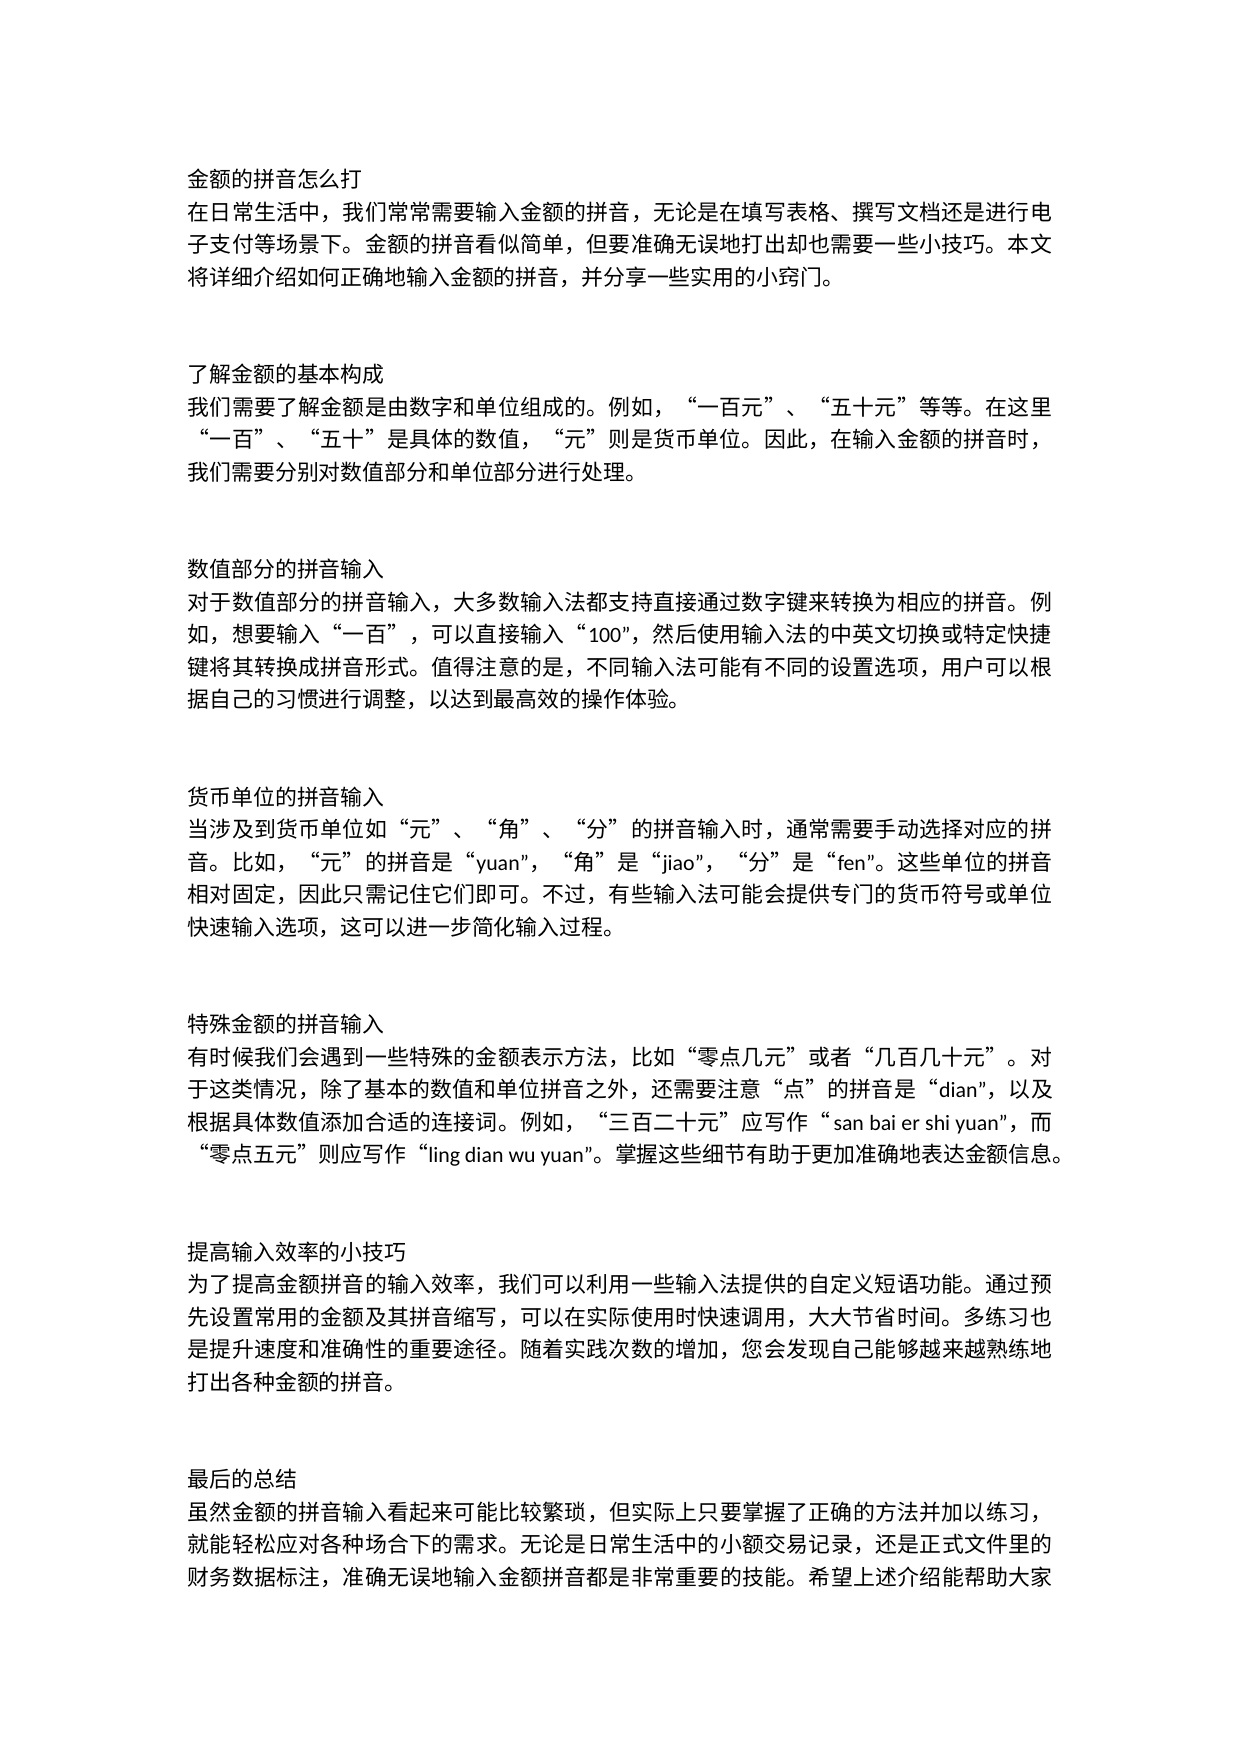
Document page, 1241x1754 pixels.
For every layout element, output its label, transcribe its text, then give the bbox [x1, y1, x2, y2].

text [187, 1494, 1053, 1592]
text 当涉及到货币单位如“元”、“角”、“分”的拼音输入时，通常需要手动选择对应的拼音。比如，“元”的拼音是“yuan”，“角”是“jiao”，“分”是“fen”。这些单位的拼音相对固定，因此只需记住它们即可。不过，有些输入法可能会提供专门的货币符号或单位快速输入选项，这可以进一步简化输入过程。 [187, 812, 1053, 942]
text 金额的拼音怎么打 [187, 162, 1053, 194]
text 货币单位的拼音输入 [187, 779, 1053, 812]
text 对于数值部分的拼音输入，大多数输入法都支持直接通过数字键来转换为相应的拼音。例如，想要输入“一百”，可以直接输入“100”，然后使用输入法的中英文切换或特定快捷键将其转换成拼音形式。值得注意的是，不同输入法可能有不同的设置选项，用户可以根据自己的习惯进行调整，以达到最高效的操作体验。 [187, 584, 1053, 714]
text 为了提高金额拼音的输入效率，我们可以利用一些输入法提供的自定义短语功能。通过预先设置常用的金额及其拼音缩写，可以在实际使用时快速调用，大大节省时间。多练习也是提升速度和准确性的重要途径。随着实践次数的增加，您会发现自己能够越来越熟练地打出各种金额的拼音。 [187, 1267, 1053, 1397]
text 有时候我们会遇到一些特殊的金额表示方法，比如“零点几元”或者“几百几十元”。对于这类情况，除了基本的数值和单位拼音之外，还需要注意“点”的拼音是“dian”，以及根据具体数值添加合适的连接词。例如，“三百二十元”应写作“san bai er shi yuan”，而“零点五元”则应写作“ling dian wu yuan”。掌握这些细节有助于更加准确地表达金额信息。 [187, 1039, 1053, 1169]
text 我们需要了解金额是由数字和单位组成的。例如，“一百元”、“五十元”等等。在这里，“一百”、“五十”是具体的数值，“元”则是货币单位。因此，在输入金额的拼音时，我们需要分别对数值部分和单位部分进行处理。 [187, 389, 1053, 487]
text 特殊金额的拼音输入 [187, 1007, 1053, 1039]
text 在日常生活中，我们常常需要输入金额的拼音，无论是在填写表格、撰写文档还是进行电子支付等场景下。金额的拼音看似简单，但要准确无误地打出却也需要一些小技巧。本文将详细介绍如何正确地输入金额的拼音，并分享一些实用的小窍门。 [187, 194, 1053, 292]
text 数值部分的拼音输入 [187, 552, 1053, 584]
text 提高输入效率的小技巧 [187, 1234, 1053, 1267]
text 了解金额的基本构成 [187, 357, 1053, 389]
text 最后的总结 [187, 1462, 1053, 1494]
